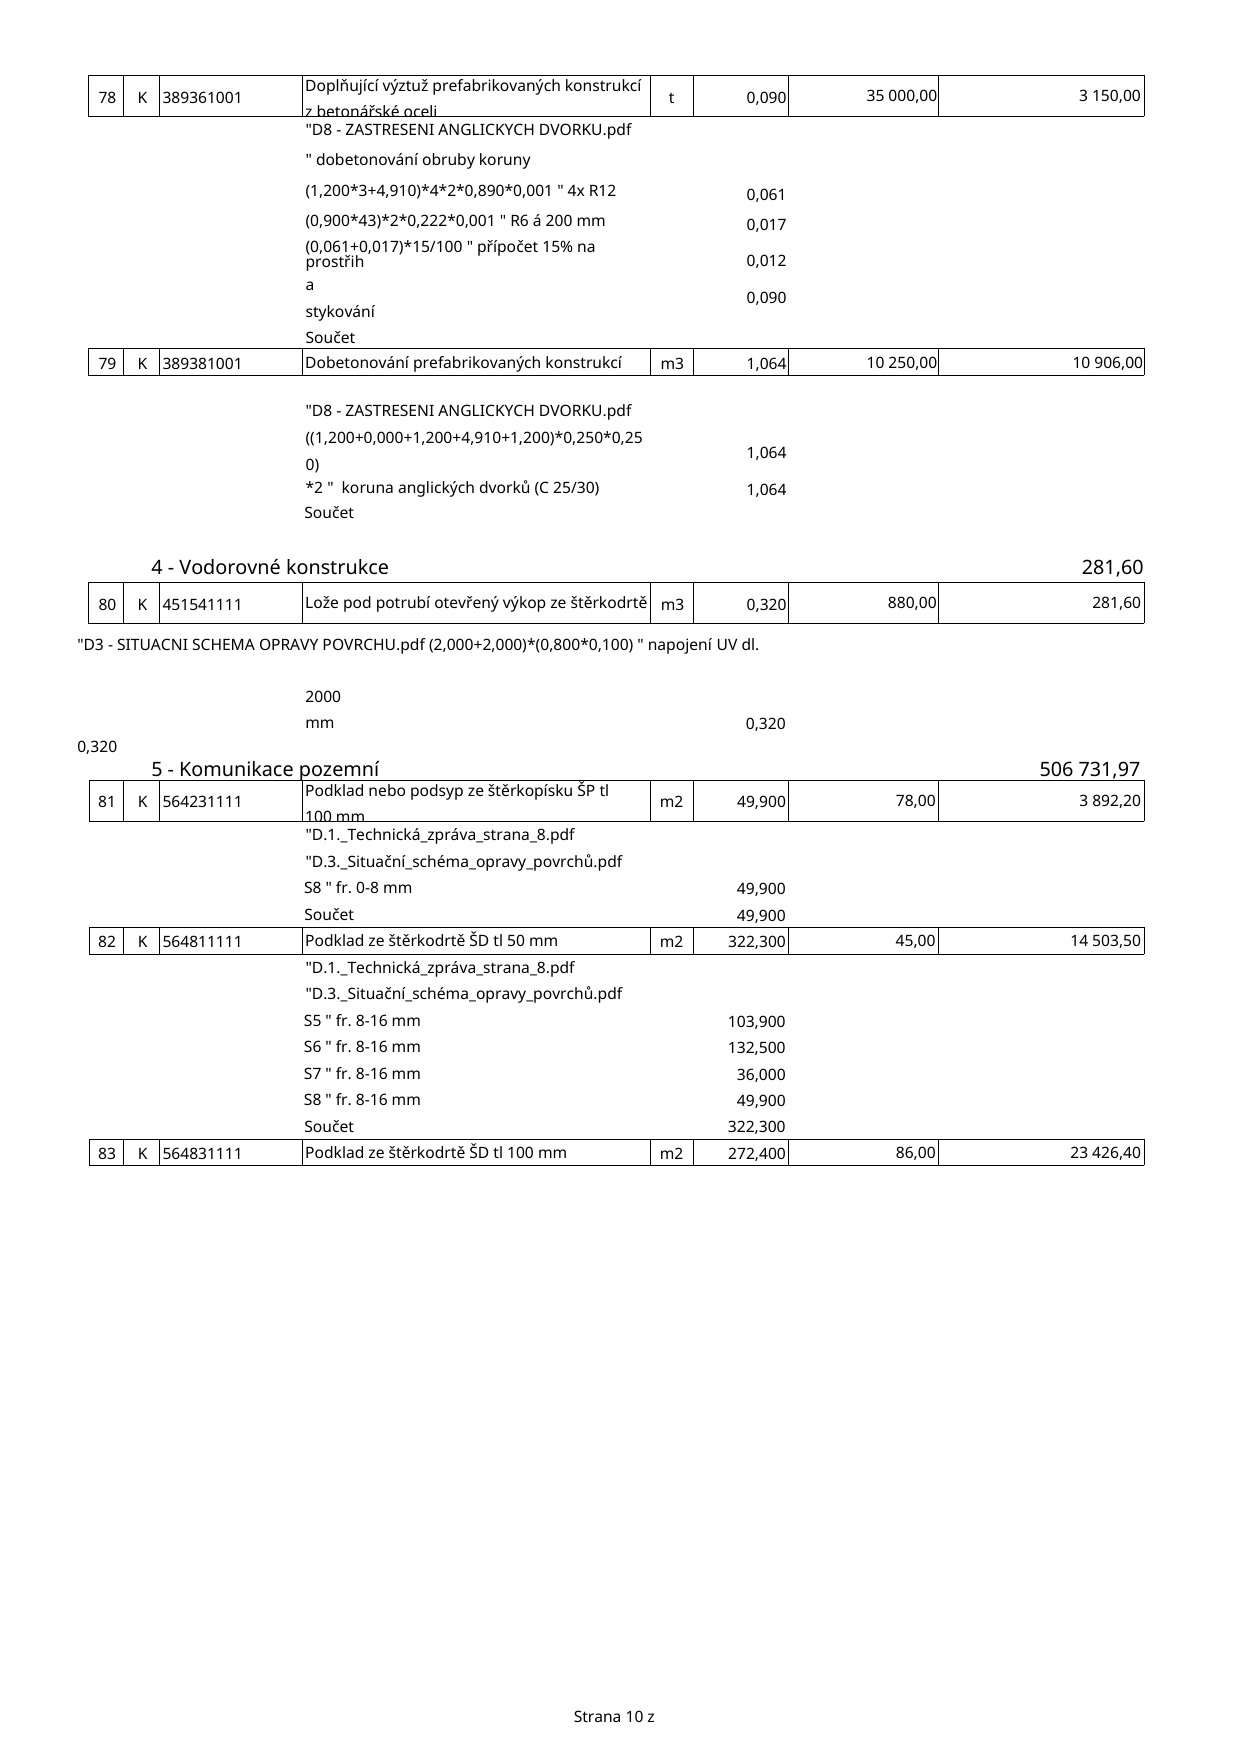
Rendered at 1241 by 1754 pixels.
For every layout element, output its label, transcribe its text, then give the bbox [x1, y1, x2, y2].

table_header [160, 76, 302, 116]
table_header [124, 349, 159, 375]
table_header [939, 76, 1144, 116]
text Součet [303, 502, 354, 523]
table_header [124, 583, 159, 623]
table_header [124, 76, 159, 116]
text " dobetonování obruby koruny (1,200*3+4,910)*4*2*0,890*0,001 " 4x R12 (0,900*43)*2*0,222*0,001 " R6 á 200 mm [305, 149, 643, 231]
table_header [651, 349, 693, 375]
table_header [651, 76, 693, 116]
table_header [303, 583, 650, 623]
subtitle 4 - Vodorovné konstrukce 281,60 [151, 553, 1157, 580]
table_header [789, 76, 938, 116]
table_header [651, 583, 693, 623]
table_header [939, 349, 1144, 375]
text 1,064 [746, 479, 1157, 500]
text *2 " koruna anglických dvorků (C 25/30) [305, 480, 644, 497]
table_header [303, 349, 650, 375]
text "D8 - ZASTRESENI ANGLICKYCH DVORKU.pdf ((1,200+0,000+1,200+4,910+1,200)*0,250*0,250) [305, 400, 644, 474]
text 0,017 [746, 213, 1157, 234]
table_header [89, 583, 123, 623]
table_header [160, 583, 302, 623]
text 1,064 [746, 442, 1157, 463]
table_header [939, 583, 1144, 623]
text "D8 - ZASTRESENI ANGLICKYCH DVORKU.pdf [305, 119, 643, 140]
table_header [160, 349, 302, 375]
text 0,061 [746, 184, 1157, 205]
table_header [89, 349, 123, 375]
text a stykování Součet [305, 274, 386, 348]
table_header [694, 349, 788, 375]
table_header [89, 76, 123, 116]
text (0,061+0,017)*15/100 " přípočet 15% na prostřih [305, 241, 643, 270]
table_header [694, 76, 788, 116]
text 0,012 [746, 250, 1157, 271]
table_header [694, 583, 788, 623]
text "D3 - SITUACNI SCHEMA OPRAVY POVRCHU.pdf (2,000+2,000)*(0,800*0,100) " napojení UV dl. 0,320 [77, 633, 786, 757]
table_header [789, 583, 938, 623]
text 0,090 [746, 287, 1157, 308]
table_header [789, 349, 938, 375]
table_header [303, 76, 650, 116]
